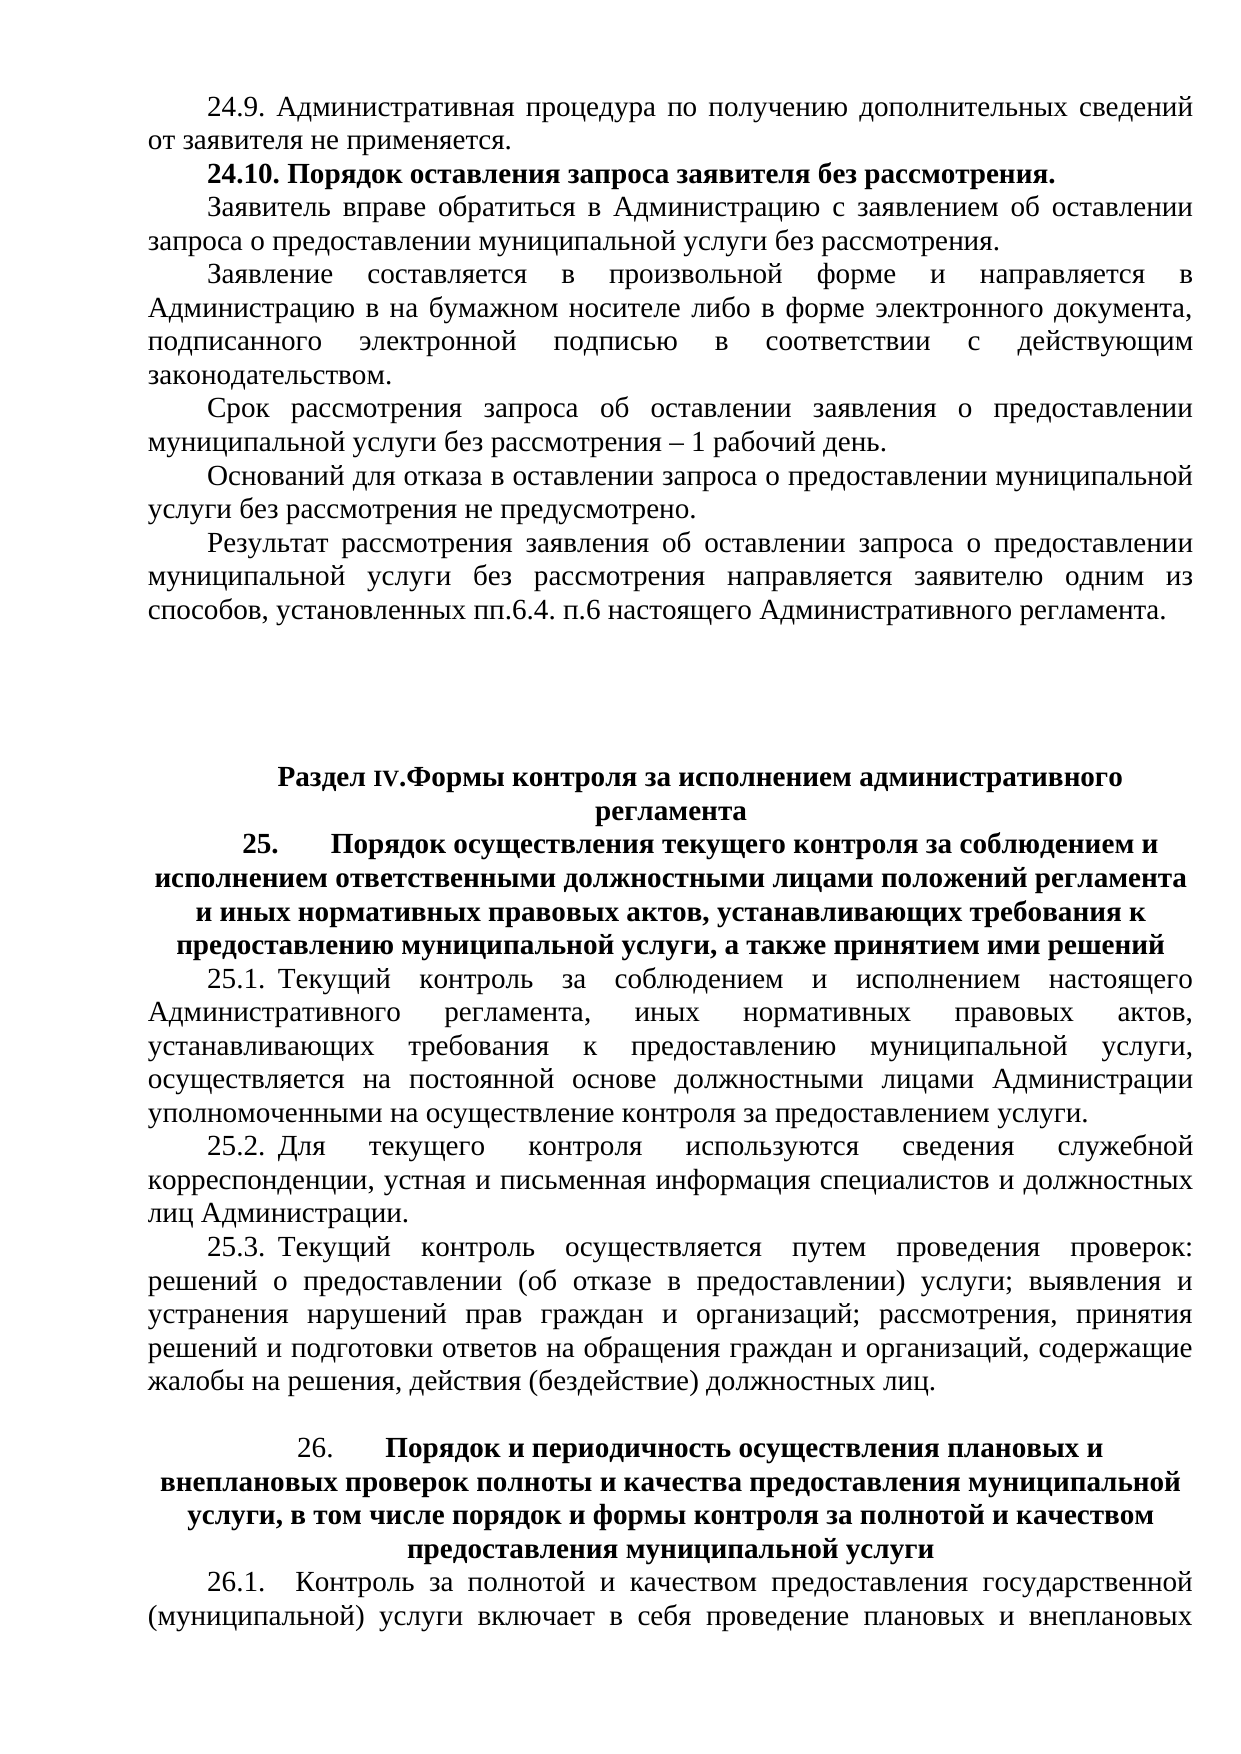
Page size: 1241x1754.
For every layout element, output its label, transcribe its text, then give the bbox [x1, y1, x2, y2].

text 24.9. Административная процедура по получению дополнительных сведений от заявителя не применяется. [148, 89, 1194, 156]
list Текущий контроль осуществляется путем проведения проверок: решений о предоставлении (об отказе в предоставлении) услуги; выявления и устранения нарушений прав граждан и организаций; рассмотрения, принятия решений и подготовки ответов на обращения граждан и организаций, содержащие жалобы на решения, действия (бездействие) должностных лиц. [148, 1229, 1194, 1397]
text Срок рассмотрения запроса об оставлении заявления о предоставлении муниципальной услуги без рассмотрения – 1 рабочий день. [148, 391, 1194, 458]
text Заявитель вправе обратиться в Администрацию с заявлением об оставлении запроса о предоставлении муниципальной услуги без рассмотрения. [148, 189, 1194, 256]
list Текущий контроль за соблюдением и исполнением настоящего Административного регламента, иных нормативных правовых актов, устанавливающих требования к предоставлению муниципальной услуги, осуществляется на постоянной основе должностными лицами Администрации уполномоченными на осуществление контроля за предоставлением услуги. [148, 961, 1194, 1128]
list Для текущего контроля используются сведения служебной корреспонденции, устная и письменная информация специалистов и должностных лиц Администрации. [148, 1128, 1194, 1229]
text Оснований для отказа в оставлении запроса о предоставлении муниципальной услуги без рассмотрения не предусмотрено. [148, 458, 1194, 525]
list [148, 1564, 1194, 1632]
text Результат рассмотрения заявления об оставлении запроса о предоставлении муниципальной услуги без рассмотрения направляется заявителю одним из способов, установленных пп.6.4. п.6 настоящего Административного регламента. [148, 525, 1194, 625]
text 24.10. Порядок оставления запроса заявителя без рассмотрения. [148, 156, 1194, 189]
list Порядок и периодичность осуществления плановых и внеплановых проверок полноты и качества предоставления муниципальной услуги, в том числе порядок и формы контроля за полнотой и качеством предоставления муниципальной услуги [148, 1430, 1194, 1564]
text Заявление составляется в произвольной форме и направляется в Администрацию в на бумажном носителе либо в форме электронного документа, подписанного электронной подписью в соответствии с действующим законодательством. [148, 256, 1194, 391]
list Порядок осуществления текущего контроля за соблюдением и исполнением ответственными должностными лицами положений регламента и иных нормативных правовых актов, устанавливающих требования к предоставлению муниципальной услуги, а также принятием ими решений [148, 827, 1194, 961]
text Раздел iv.Формы контроля за исполнением административного регламента [148, 759, 1194, 827]
